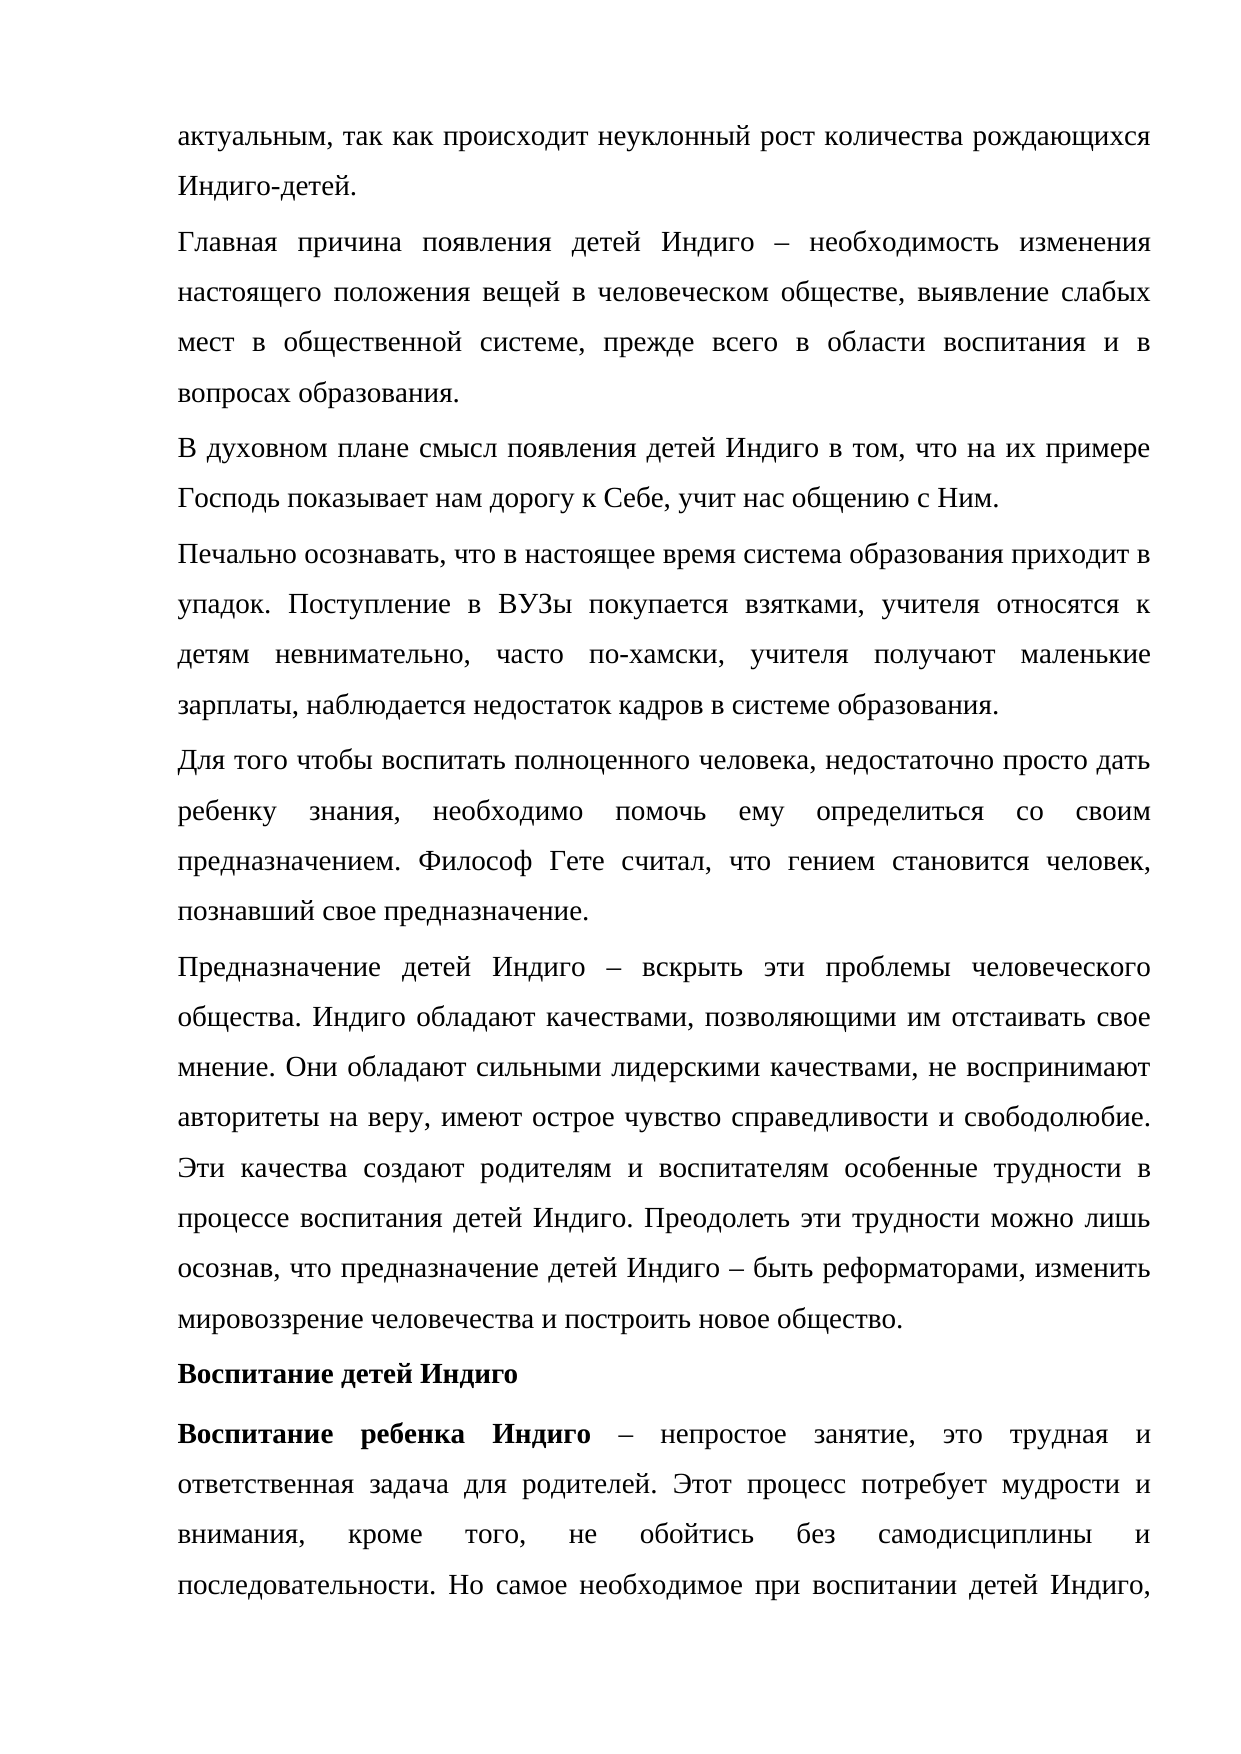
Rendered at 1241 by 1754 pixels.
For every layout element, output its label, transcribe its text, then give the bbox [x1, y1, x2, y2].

text Для того чтобы воспитать полноценного человека, недостаточно просто дать ребенку знания, необходимо помочь ему определиться со своим предназначением. Философ Гете считал, что гением становится человек, познавший свое предназначение. [177, 742, 1152, 927]
text Печально осознавать, что в настоящее время система образования приходит в упадок. Поступление в ВУЗы покупается взятками, учителя относятся к детям невнимательно, часто по-хамски, учителя получают маленькие зарплаты, наблюдается недостаток кадров в системе образования. [177, 536, 1152, 720]
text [177, 1416, 1152, 1600]
text Главная причина появления детей Индиго – необходимость изменения настоящего положения вещей в человеческом обществе, выявление слабых мест в общественной системе, прежде всего в области воспитания и в вопросах образования. [177, 224, 1152, 408]
subtitle Воспитание детей Индиго [177, 1356, 1152, 1390]
text Предназначение детей Индиго – вскрыть эти проблемы человеческого общества. Индиго обладают качествами, позволяющими им отстаивать свое мнение. Они обладают сильными лидерскими качествами, не воспринимают авторитеты на веру, имеют острое чувство справедливости и свободолюбие. Эти качества создают родителям и воспитателям особенные трудности в процессе воспитания детей Индиго. Преодолеть эти трудности можно лишь осознав, что предназначение детей Индиго – быть реформаторами, изменить мировоззрение человечества и построить новое общество. [177, 949, 1152, 1334]
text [177, 118, 1152, 202]
text В духовном плане смысл появления детей Индиго в том, что на их примере Господь показывает нам дорогу к Себе, учит нас общению с Ним. [177, 430, 1152, 514]
